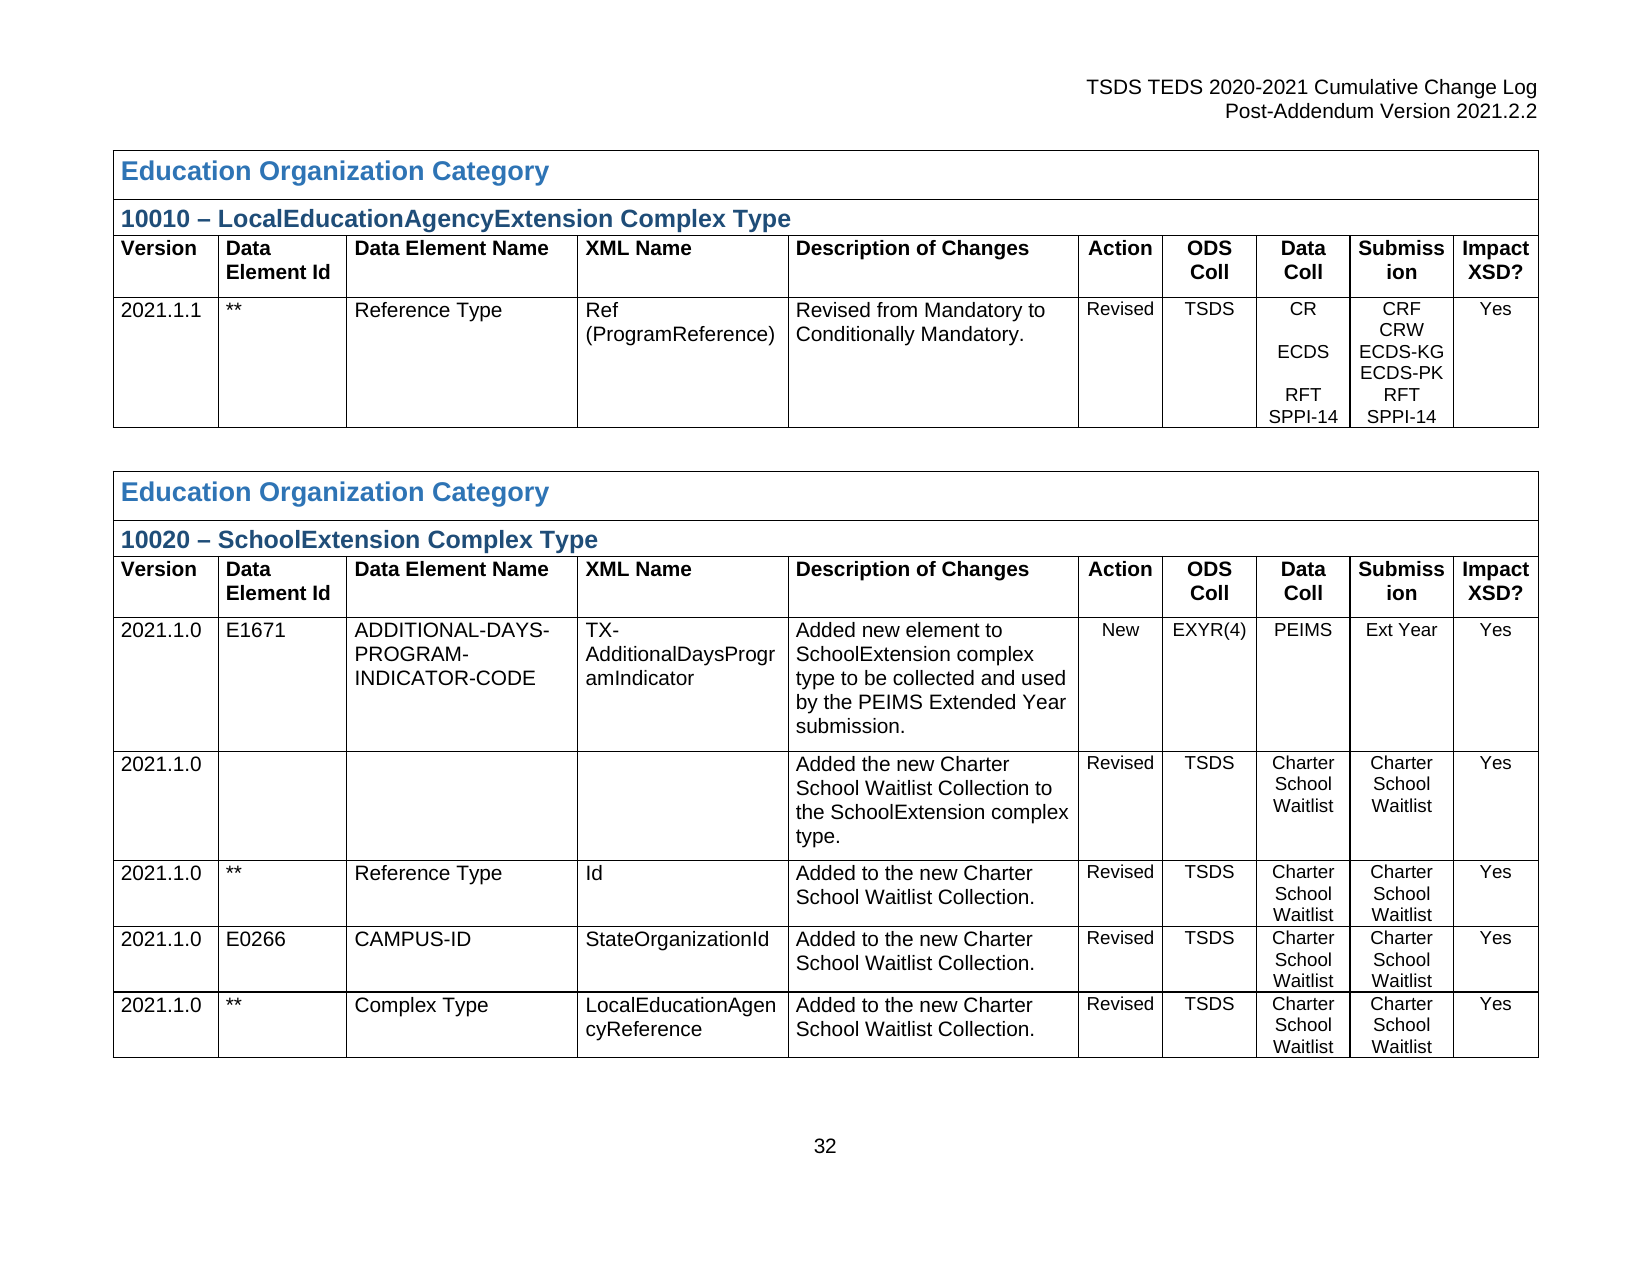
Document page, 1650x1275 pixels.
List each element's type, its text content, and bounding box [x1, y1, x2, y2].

table_cell TX-AdditionalDaysProgramIndicator [578, 618, 788, 751]
table_cell 2021.1.0 [114, 752, 218, 860]
table_cell StateOrganizationId [578, 927, 788, 991]
table_cell TSDS [1163, 993, 1256, 1057]
table_cell Revised [1079, 298, 1162, 427]
table_cell Charter School Waitlist [1257, 752, 1349, 860]
table_cell 2021.1.1 [114, 298, 218, 427]
table_cell Description of Changes [789, 236, 1078, 297]
table_cell CR ECDS RFT SPPI-14 [1257, 298, 1349, 427]
table_cell Revised [1079, 927, 1162, 991]
table_cell Version [114, 236, 218, 297]
table_cell Charter School Waitlist [1351, 752, 1453, 860]
table_cell XML Name [578, 236, 788, 297]
table_cell Version [114, 557, 218, 617]
table_cell TSDS [1163, 298, 1256, 427]
table_cell E0266 [219, 927, 346, 991]
table_cell [578, 752, 788, 860]
table_cell Revised [1079, 752, 1162, 860]
table_cell Data Element Name [347, 557, 577, 617]
table_cell Added to the new Charter School Waitlist Collection. [789, 927, 1078, 991]
table_cell TSDS [1163, 752, 1256, 860]
table_cell ADDITIONAL-DAYS-PROGRAM-INDICATOR-CODE [347, 618, 577, 751]
table_cell Charter School Waitlist [1257, 927, 1349, 991]
table_cell Ref (ProgramReference) [578, 298, 788, 427]
table_cell Yes [1454, 298, 1538, 427]
table_cell 2021.1.0 [114, 618, 218, 751]
table_cell CRF CRW ECDS-KG ECDS-PK RFT SPPI-14 [1351, 298, 1453, 427]
table_cell ** [219, 993, 346, 1057]
table_cell Reference Type [347, 861, 577, 926]
table_cell Yes [1454, 993, 1538, 1057]
table_cell 10010 – LocalEducationAgencyExtension Complex Type [114, 200, 1538, 235]
table_cell Ext Year [1351, 618, 1453, 751]
table_cell PEIMS [1257, 618, 1349, 751]
table_cell Yes [1454, 618, 1538, 751]
table_cell XML Name [578, 557, 788, 617]
table_cell ** [219, 298, 346, 427]
table_cell Added the new Charter School Waitlist Collection to the SchoolExtension complex type. [789, 752, 1078, 860]
table_cell Yes [1454, 752, 1538, 860]
table_cell New [1079, 618, 1162, 751]
table_cell Charter School Waitlist [1257, 993, 1349, 1057]
table_cell Data Element Id [219, 557, 346, 617]
table_cell Action [1079, 557, 1162, 617]
table_cell Added new element to SchoolExtension complex type to be collected and used by the PEIMS Extended Year submission. [789, 618, 1078, 751]
table_cell Yes [1454, 861, 1538, 926]
table_cell Reference Type [347, 298, 577, 427]
table_cell [347, 752, 577, 860]
table_cell ** [219, 861, 346, 926]
table_cell Revised from Mandatory to Conditionally Mandatory. [789, 298, 1078, 427]
table_cell Submission [1351, 236, 1453, 297]
table_cell Charter School Waitlist [1351, 927, 1453, 991]
table_cell Id [578, 861, 788, 926]
table_header Education Organization Category [114, 472, 1538, 519]
table_cell Added to the new Charter School Waitlist Collection. [789, 993, 1078, 1057]
table_cell TSDS [1163, 861, 1256, 926]
table_cell EXYR(4) [1163, 618, 1256, 751]
table_cell Revised [1079, 993, 1162, 1057]
table_cell Impact XSD? [1454, 236, 1538, 297]
table_cell LocalEducationAgencyReference [578, 993, 788, 1057]
table_cell 2021.1.0 [114, 927, 218, 991]
table_cell 2021.1.0 [114, 993, 218, 1057]
table_header Education Organization Category [114, 151, 1538, 199]
table_cell Submission [1351, 557, 1453, 617]
table_cell Added to the new Charter School Waitlist Collection. [789, 861, 1078, 926]
table_cell 2021.1.0 [114, 861, 218, 926]
table_cell TSDS [1163, 927, 1256, 991]
table_cell Charter School Waitlist [1351, 993, 1453, 1057]
table_cell Action [1079, 236, 1162, 297]
table_cell 10020 – SchoolExtension Complex Type [114, 521, 1538, 556]
table_cell Data Coll [1257, 557, 1349, 617]
table_cell Charter School Waitlist [1351, 861, 1453, 926]
table_cell [219, 752, 346, 860]
table_cell ODS Coll [1163, 236, 1256, 297]
table_cell Description of Changes [789, 557, 1078, 617]
table_cell Complex Type [347, 993, 577, 1057]
table_cell ODS Coll [1163, 557, 1256, 617]
table_cell E1671 [219, 618, 346, 751]
table_cell Yes [1454, 927, 1538, 991]
table_cell Revised [1079, 861, 1162, 926]
table_cell Data Element Id [219, 236, 346, 297]
table_cell CAMPUS-ID [347, 927, 577, 991]
table_cell Data Element Name [347, 236, 577, 297]
table_cell Impact XSD? [1454, 557, 1538, 617]
table_cell Data Coll [1257, 236, 1349, 297]
table_cell Charter School Waitlist [1257, 861, 1349, 926]
